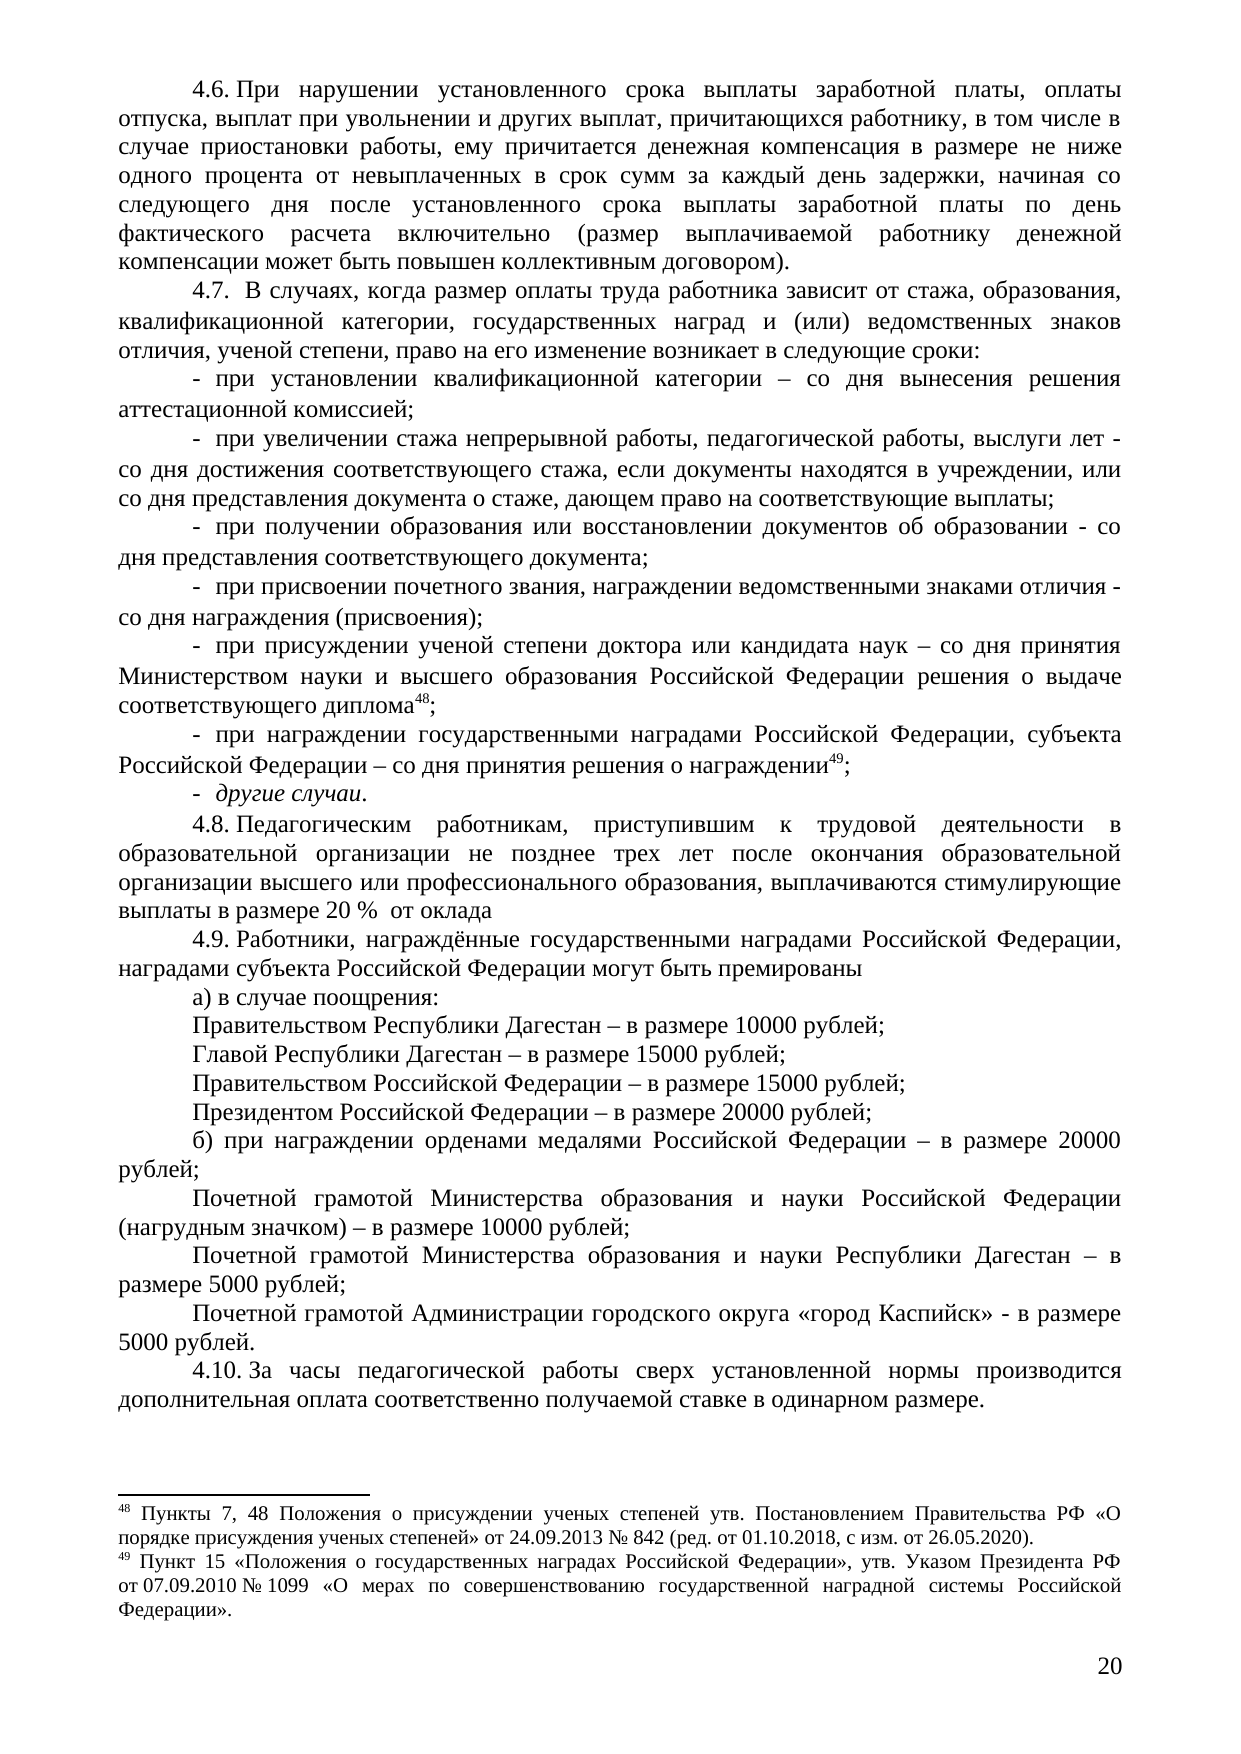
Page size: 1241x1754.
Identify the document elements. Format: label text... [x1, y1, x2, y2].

text Правительством Российской Федерации – в размере 15000 рублей; [118, 1068, 1122, 1097]
text Главой Республики Дагестан – в размере 15000 рублей; [118, 1039, 1122, 1068]
text - при получении образования или восстановлении документов об образовании - со дня представления соответствующего документа; [118, 511, 1122, 571]
text Почетной грамотой Администрации городского округа «город Каспийск» - в размере 5000 рублей. [118, 1298, 1122, 1356]
list 4.10. За часы педагогической работы сверх установленной нормы производится дополнительная оплата соответственно получаемой ставке в одинарном размере. [118, 1356, 1122, 1413]
text 4.7. В случаях, когда размер оплаты труда работника зависит от стажа, образования, квалификационной категории, государственных наград и (или) ведомственных знаков отличия, ученой степени, право на его изменение возникает в следующие сроки: [118, 275, 1122, 363]
text - при награждении государственными наградами Российской Федерации, субъекта Российской Федерации – со дня принятия решения о награждении; [118, 719, 1122, 778]
text - при установлении квалификационной категории – со дня вынесения решения аттестационной комиссией; [118, 363, 1122, 423]
text Правительством Республики Дагестан – в размере 10000 рублей; [118, 1011, 1122, 1039]
text б) при награждении орденами медалями Российской Федерации – в размере 20000 рублей; [118, 1126, 1122, 1183]
text Почетной грамотой Министерства образования и науки Российской Федерации (нагрудным значком) – в размере 10000 рублей; [118, 1183, 1122, 1241]
text 4.6. При нарушении установленного срока выплаты заработной платы, оплаты отпуска, выплат при увольнении и других выплат, причитающихся работнику, в том числе в случае приостановки работы, ему причитается денежная компенсация в размере не ниже одного процента от невыплаченных в срок сумм за каждый день задержки, начиная со следующего дня после установленного срока выплаты заработной платы по день фактического расчета включительно (размер выплачиваемой работнику денежной компенсации может быть повышен коллективным договором). [118, 74, 1122, 275]
text 4.8. Педагогическим работникам, приступившим к трудовой деятельности в образовательной организации не позднее трех лет после окончания образовательной организации высшего или профессионального образования, выплачиваются стимулирующие выплаты в размере 20 % от оклада [118, 809, 1122, 924]
text Почетной грамотой Министерства образования и науки Республики Дагестан – в размере 5000 рублей; [118, 1241, 1122, 1298]
text 4.9. Работники, награждённые государственными наградами Российской Федерации, наградами субъекта Российской Федерации могут быть премированы [118, 924, 1122, 982]
text - при присвоении почетного звания, награждении ведомственными знаками отличия - со дня награждения (присвоения); [118, 571, 1122, 631]
text Президентом Российской Федерации – в размере 20000 рублей; [118, 1097, 1122, 1126]
text - при присуждении ученой степени доктора или кандидата наук – со дня принятия Министерством науки и высшего образования Российской Федерации решения о выдаче соответствующего диплома; [118, 631, 1122, 719]
text - другие случаи. [118, 778, 1122, 809]
text а) в случае поощрения: [118, 982, 1122, 1011]
text - при увеличении стажа непрерывной работы, педагогической работы, выслуги лет - со дня достижения соответствующего стажа, если документы находятся в учреждении, или со дня представления документа о стаже, дающем право на соответствующие выплаты; [118, 423, 1122, 511]
